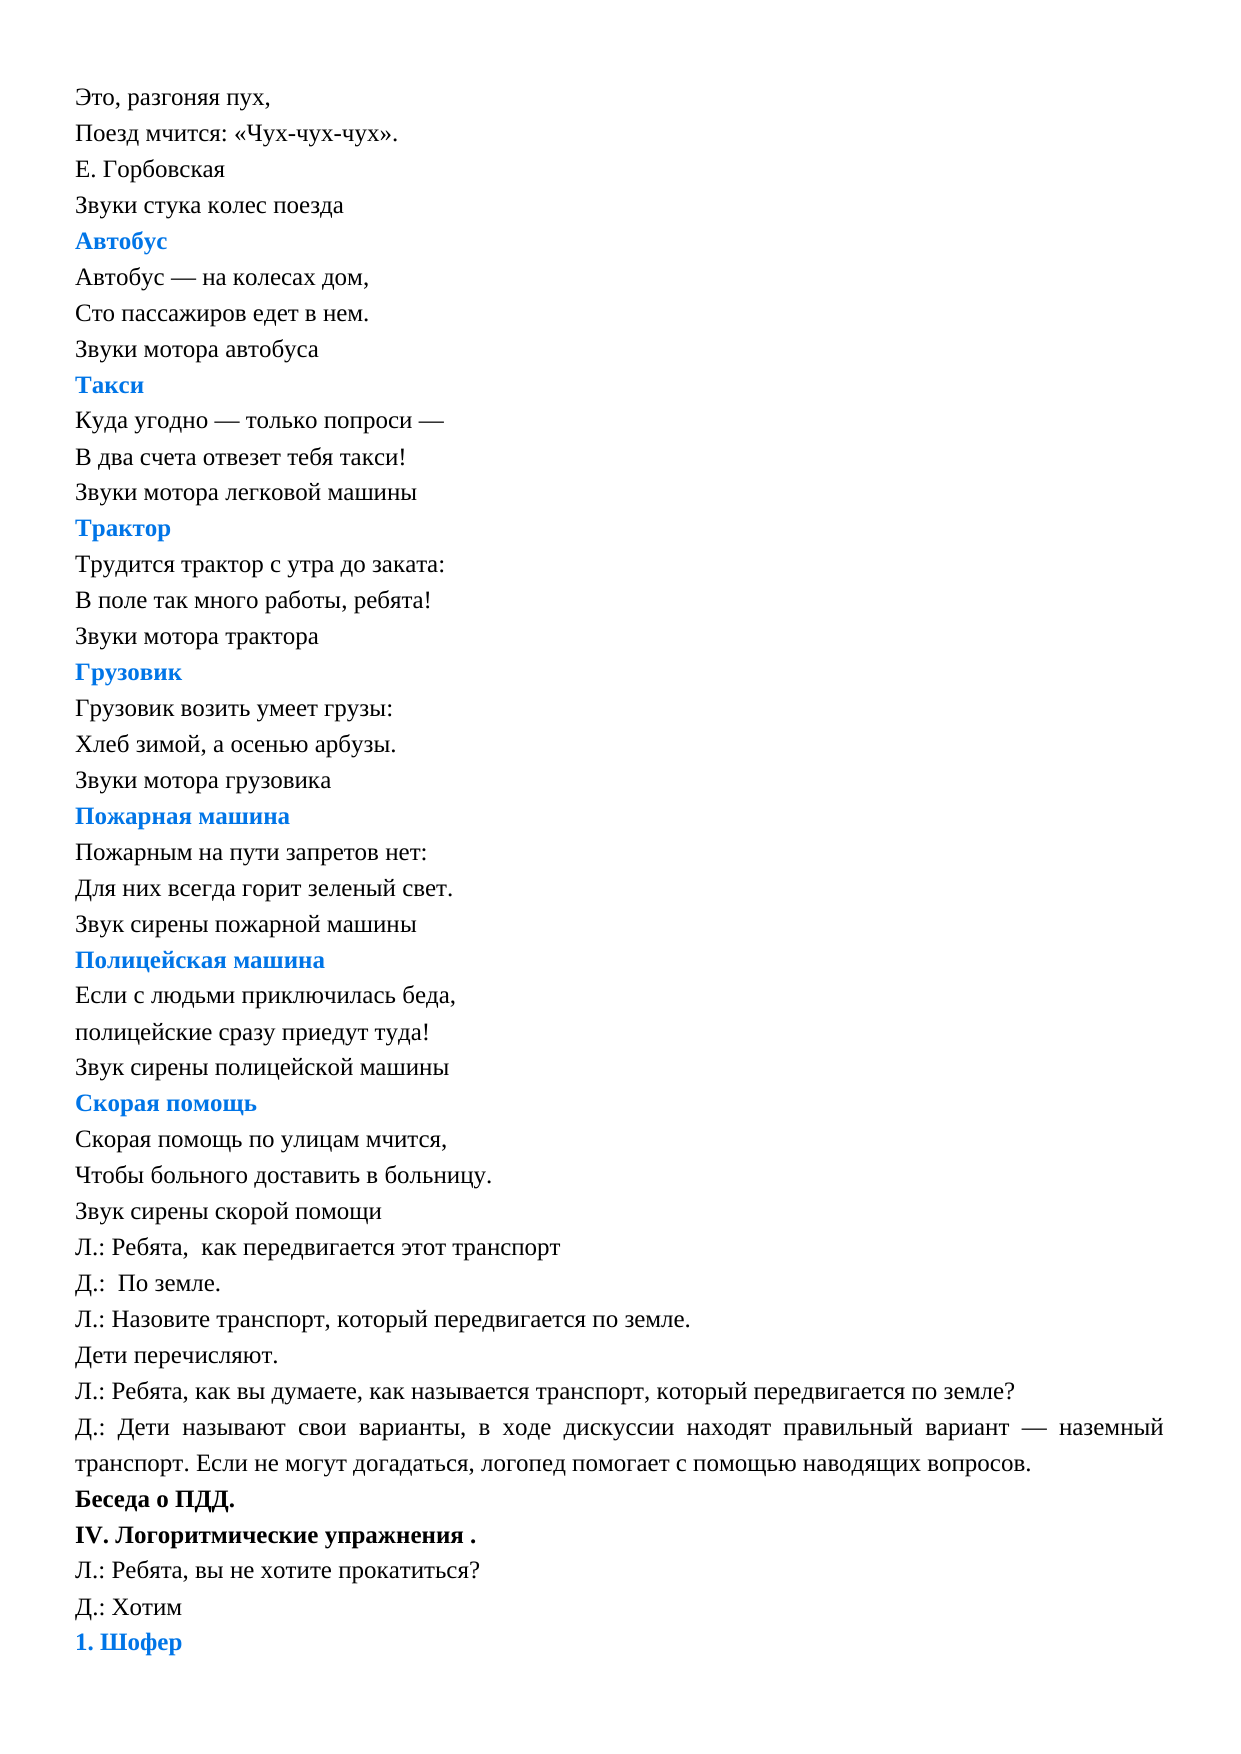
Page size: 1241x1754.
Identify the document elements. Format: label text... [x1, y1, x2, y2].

text Л.: Ребята, как передвигается этот транспорт [75, 1225, 1165, 1261]
text Скорая помощь [75, 1081, 1165, 1117]
text Автобус [75, 219, 1165, 255]
text Л.: Ребята, как вы думаете, как называется транспорт, который передвигается по земле? [75, 1369, 1165, 1405]
text Звук сирены скорой помощи [75, 1189, 1165, 1225]
text Грузовик [75, 650, 1165, 686]
text Звуки мотора легковой машины [75, 470, 1165, 506]
text IV. Логоритмические упражнения . [75, 1512, 1165, 1548]
text Пожарная машина [75, 794, 1165, 830]
text Автобус — на колесах дом, [75, 255, 1165, 291]
text Звуки мотора трактора [75, 614, 1165, 650]
text Поезд мчится: «Чух-чух-чух». [75, 111, 1165, 147]
text Полицейская машина [75, 937, 1165, 973]
text Трактор [75, 506, 1165, 542]
text Беседа о ПДД. [75, 1477, 1165, 1512]
text Если с людьми приключилась беда, [75, 973, 1165, 1009]
text В два счета отвезет тебя такси! [75, 434, 1165, 470]
text Чтобы больного доставить в больницу. [75, 1153, 1165, 1189]
text Дети перечисляют. [75, 1333, 1165, 1369]
text Сто пассажиров едет в нем. [75, 291, 1165, 327]
text Звуки мотора автобуса [75, 327, 1165, 362]
text Звуки стука колес поезда [75, 183, 1165, 219]
text полицейские сразу приедут туда! [75, 1009, 1165, 1045]
text Е. Горбовская [75, 147, 1165, 183]
text Куда угодно — только попроси — [75, 398, 1165, 434]
text Пожарным на пути запретов нет: [75, 830, 1165, 866]
text Звуки мотора грузовика [75, 758, 1165, 794]
text 1. Шофер [75, 1620, 1165, 1656]
text Д.: Дети называют свои варианты, в ходе дискуссии находят правильный вариант — наземный транспорт. Если не могут догадаться, логопед помогает с помощью наводящих вопросов. [75, 1405, 1165, 1477]
text Звук сирены пожарной машины [75, 902, 1165, 937]
text Л.: Ребята, вы не хотите прокатиться? [75, 1548, 1165, 1584]
text Скорая помощь по улицам мчится, [75, 1117, 1165, 1153]
text В поле так много работы, ребята! [75, 578, 1165, 614]
text Трудится трактор с утра до заката: [75, 542, 1165, 578]
text Д.: По земле. [75, 1261, 1165, 1297]
text Л.: Назовите транспорт, который передвигается по земле. [75, 1297, 1165, 1333]
text Грузовик возить умеет грузы: [75, 686, 1165, 722]
text Такси [75, 362, 1165, 398]
text Д.: Хотим [75, 1584, 1165, 1620]
text Хлеб зимой, а осенью арбузы. [75, 722, 1165, 758]
text Звук сирены полицейской машины [75, 1045, 1165, 1081]
text Для них всегда горит зеленый свет. [75, 866, 1165, 902]
text Это, разгоняя пух, [75, 75, 1165, 111]
